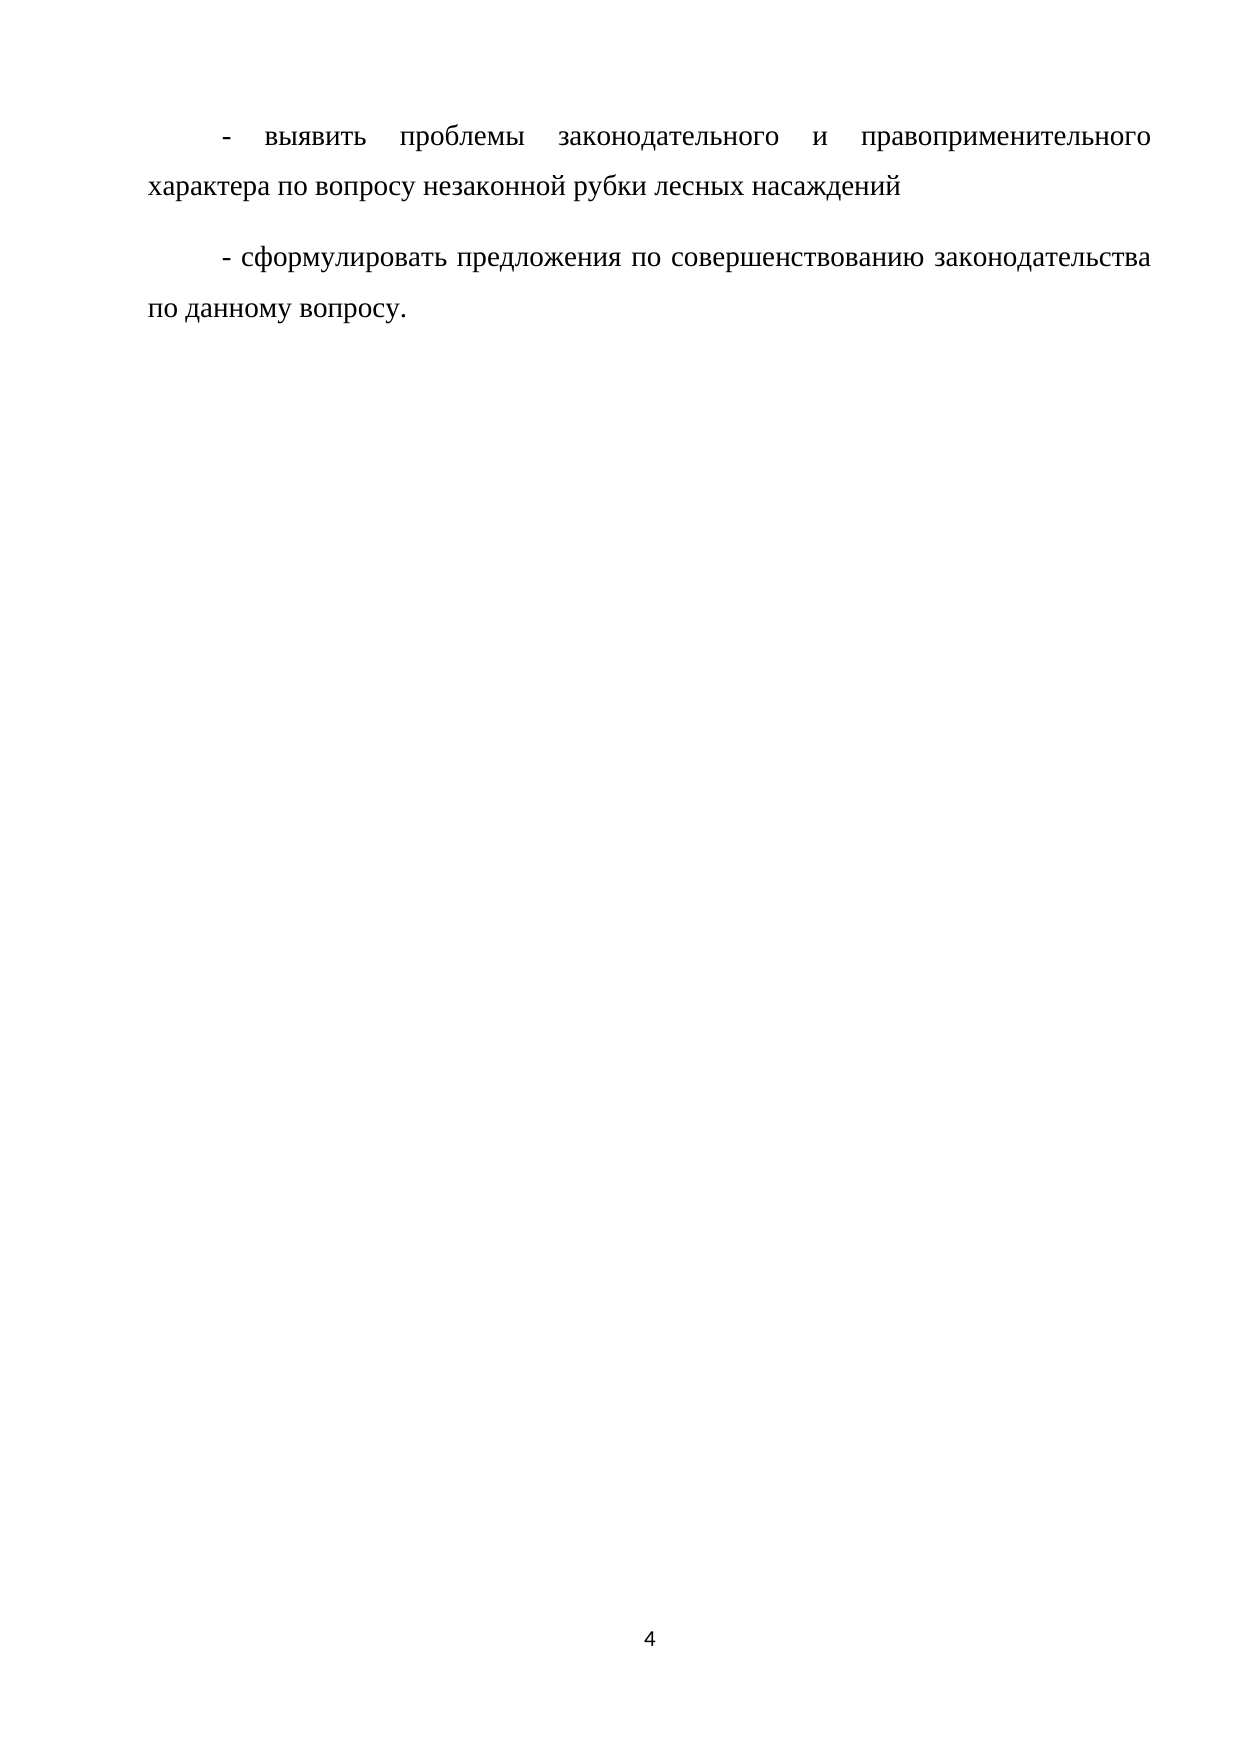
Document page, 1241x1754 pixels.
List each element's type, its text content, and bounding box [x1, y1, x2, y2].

text - сформулировать предложения по совершенствованию законодательства по данному вопросу. [148, 239, 1152, 323]
text - выявить проблемы законодательного и правоприменительного характера по вопросу незаконной рубки лесных насаждений [148, 118, 1152, 202]
